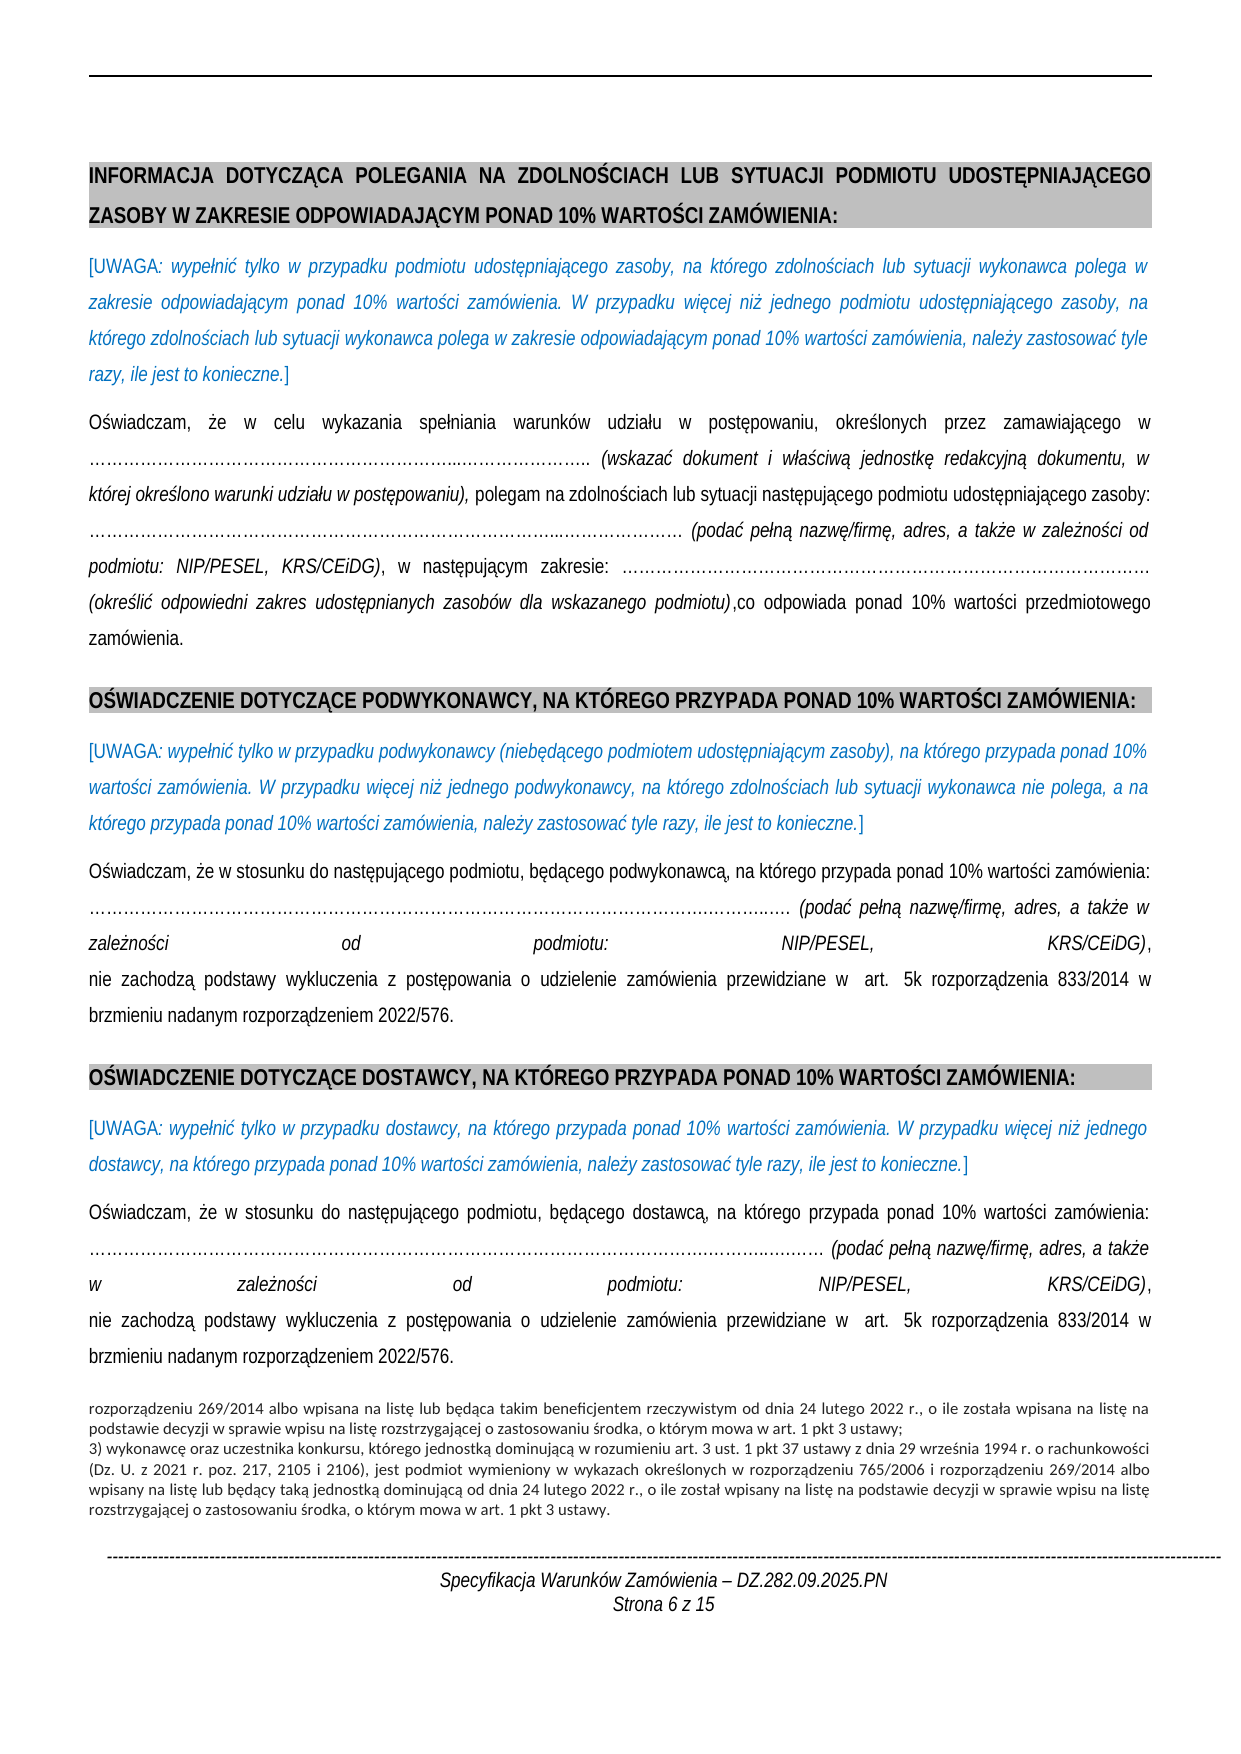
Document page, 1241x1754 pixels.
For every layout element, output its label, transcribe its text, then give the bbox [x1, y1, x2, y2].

text Oświadczam, że w celu wykazania spełniania warunków udziału w postępowaniu, określonych przez zamawiającego w ………………………………………………………...………………….. (wskazać dokument i właściwą jednostkę redakcyjną dokumentu, w której określono warunki udziału w postępowaniu), polegam na zdolnościach lub sytuacji następującego podmiotu udostępniającego zasoby: ………………………………………………………………………...………………… (podać pełną nazwę/firmę, adres, a także w zależności od podmiotu: NIP/PESEL, KRS/CEiDG), w następującym zakresie: ………………………………………………………………………………… (określić odpowiedni zakres udostępnianych zasobów dla wskazanego podmiotu),co odpowiada ponad 10% wartości przedmiotowego zamówienia. [89, 410, 1152, 650]
text [UWAGA: wypełnić tylko w przypadku dostawcy, na którego przypada ponad 10% wartości zamówienia. W przypadku więcej niż jednego dostawcy, na którego przypada ponad 10% wartości zamówienia, należy zastosować tyle razy, ile jest to konieczne.] [89, 1116, 1152, 1176]
text OŚWIADCZENIE DOTYCZĄCE DOSTAWCY, NA KTÓREGO PRZYPADA PONAD 10% WARTOŚCI ZAMÓWIENIA: [89, 1064, 1152, 1090]
text Oświadczam, że w stosunku do następującego podmiotu, będącego dostawcą, na którego przypada ponad 10% wartości zamówienia: ……………………………………………………………………………………………….………..….…… (podać pełną nazwę/firmę, adres, a także w zależności od podmiotu: NIP/PESEL, KRS/CEiDG), nie zachodzą podstawy wykluczenia z postępowania o udzielenie zamówienia przewidziane w art. 5k rozporządzenia 833/2014 w brzmieniu nadanym rozporządzeniem 2022/576. [89, 1200, 1152, 1368]
text OŚWIADCZENIE DOTYCZĄCE PODWYKONAWCY, NA KTÓREGO PRZYPADA PONAD 10% WARTOŚCI ZAMÓWIENIA: [89, 687, 1152, 713]
text [UWAGA: wypełnić tylko w przypadku podwykonawcy (niebędącego podmiotem udostępniającym zasoby), na którego przypada ponad 10% wartości zamówienia. W przypadku więcej niż jednego podwykonawcy, na którego zdolnościach lub sytuacji wykonawca nie polega, a na którego przypada ponad 10% wartości zamówienia, należy zastosować tyle razy, ile jest to konieczne.] [89, 739, 1152, 834]
text Oświadczam, że w stosunku do następującego podmiotu, będącego podwykonawcą, na którego przypada ponad 10% wartości zamówienia: ……………………………………………………………………………………………….………..…. (podać pełną nazwę/firmę, adres, a także w zależności od podmiotu: NIP/PESEL, KRS/CEiDG), nie zachodzą podstawy wykluczenia z postępowania o udzielenie zamówienia przewidziane w art. 5k rozporządzenia 833/2014 w brzmieniu nadanym rozporządzeniem 2022/576. [89, 859, 1152, 1027]
text [UWAGA: wypełnić tylko w przypadku podmiotu udostępniającego zasoby, na którego zdolnościach lub sytuacji wykonawca polega w zakresie odpowiadającym ponad 10% wartości zamówienia. W przypadku więcej niż jednego podmiotu udostępniającego zasoby, na którego zdolnościach lub sytuacji wykonawca polega w zakresie odpowiadającym ponad 10% wartości zamówienia, należy zastosować tyle razy, ile jest to konieczne.] [89, 254, 1152, 386]
text INFORMACJA DOTYCZĄCA POLEGANIA NA ZDOLNOŚCIACH LUB SYTUACJI PODMIOTU UDOSTĘPNIAJĄCEGO ZASOBY W ZAKRESIE ODPOWIADAJĄCYM PONAD 10% WARTOŚCI ZAMÓWIENIA: [89, 162, 1152, 228]
